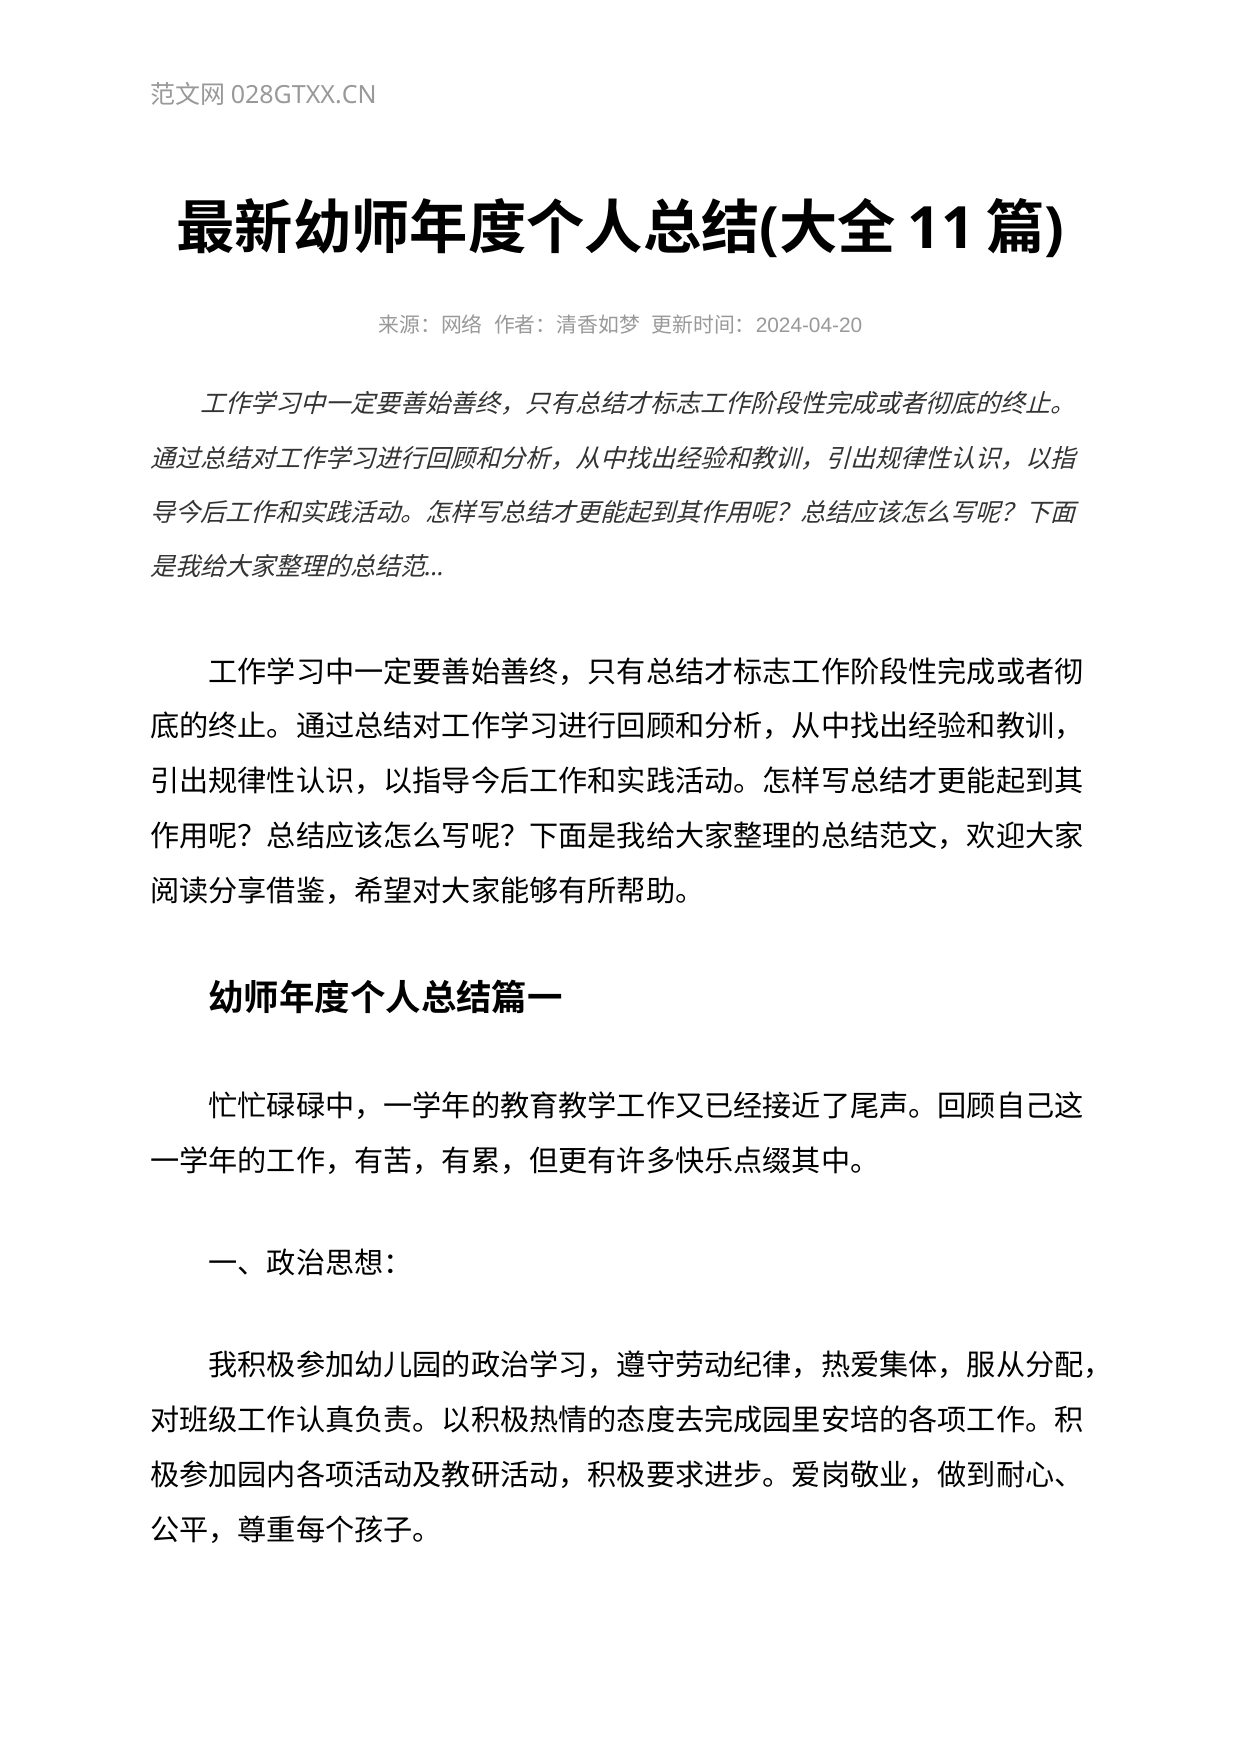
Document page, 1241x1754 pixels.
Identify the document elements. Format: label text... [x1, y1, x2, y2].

subtitle 最新幼师年度个人总结(大全11篇) [150, 181, 1090, 266]
text 幼师年度个人总结篇一 [150, 969, 1090, 1021]
text 来源：网络 作者：清香如梦 更新时间：2024-04-20 [150, 313, 1090, 337]
text 我积极参加幼儿园的政治学习，遵守劳动纪律，热爱集体，服从分配，对班级工作认真负责。以积极热情的态度去完成园里安培的各项工作。积极参加园内各项活动及教研活动，积极要求进步。爱岗敬业，做到耐心、公平，尊重每个孩子。 [150, 1341, 1090, 1548]
text 工作学习中一定要善始善终，只有总结才标志工作阶段性完成或者彻底的终止。通过总结对工作学习进行回顾和分析，从中找出经验和教训，引出规律性认识，以指导今后工作和实践活动。怎样写总结才更能起到其作用呢？总结应该怎么写呢？下面是我给大家整理的总结范... [150, 384, 1090, 583]
text 工作学习中一定要善始善终，只有总结才标志工作阶段性完成或者彻底的终止。通过总结对工作学习进行回顾和分析，从中找出经验和教训，引出规律性认识，以指导今后工作和实践活动。怎样写总结才更能起到其作用呢？总结应该怎么写呢？下面是我给大家整理的总结范文，欢迎大家阅读分享借鉴，希望对大家能够有所帮助。 [150, 648, 1090, 910]
text 忙忙碌碌中，一学年的教育教学工作又已经接近了尾声。回顾自己这一学年的工作，有苦，有累，但更有许多快乐点缀其中。 [150, 1083, 1090, 1180]
text 一、政治思想： [150, 1239, 1090, 1282]
